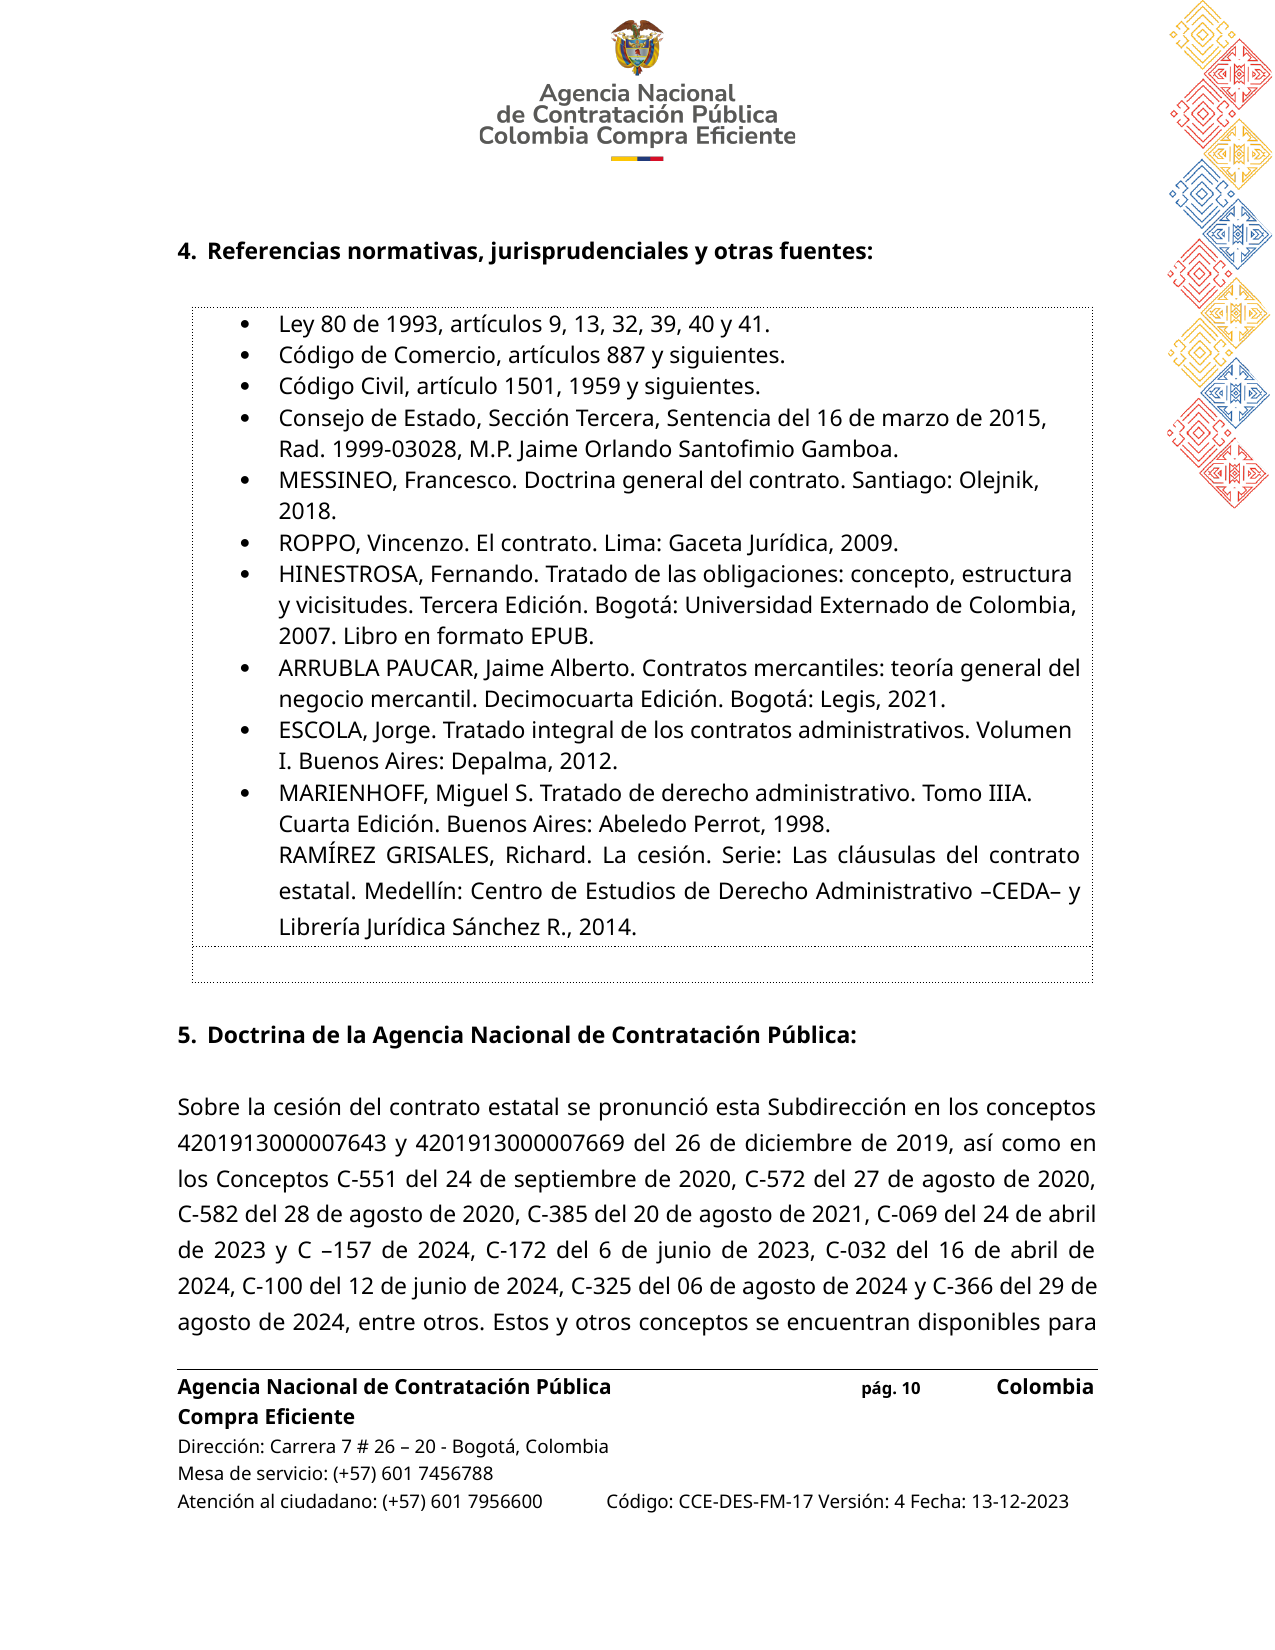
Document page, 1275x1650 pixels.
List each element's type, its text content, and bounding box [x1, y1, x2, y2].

picture [479, 20, 796, 161]
table_header Ley 80 de 1993, artículos 9, 13, 32, 39, 40 y 41. Código de Comercio, artículos 887 y siguientes. Código Civil, artículo 1501, 1959 y siguientes. Consejo de Estado, Sección Tercera, Sentencia del 16 de marzo de 2015, Rad. 1999-03028, M.P. Jaime Orlando Santofimio Gamboa. MESSINEO, Francesco. Doctrina general del contrato. Santiago: Olejnik, 2018. ROPPO, Vincenzo. El contrato. Lima: Gaceta Jurídica, 2009. HINESTROSA, Fernando. Tratado de las obligaciones: concepto, estructura y vicisitudes. Tercera Edición. Bogotá: Universidad Externado de Colombia, 2007. Libro en formato EPUB. ARRUBLA PAUCAR, Jaime Alberto. Contratos mercantiles: teoría general del negocio mercantil. Decimocuarta Edición. Bogotá: Legis, 2021. ESCOLA, Jorge. Tratado integral de los contratos administrativos. Volumen I. Buenos Aires: Depalma, 2012. MARIENHOFF, Miguel S. Tratado de derecho administrativo. Tomo IIIA. Cuarta Edición. Buenos Aires: Abeledo Perrot, 1998. RAMÍREZ GRISALES, Richard. La cesión. Serie: Las cláusulas del contrato estatal. Medellín: Centro de Estudios de Derecho Administrativo –CEDA– y Librería Jurídica Sánchez R., 2014. [192, 307, 1093, 946]
list Referencias normativas, jurisprudenciales y otras fuentes: [177, 235, 1098, 266]
picture [1165, 0, 1272, 506]
table_cell [192, 946, 1093, 982]
list Doctrina de la Agencia Nacional de Contratación Pública: [177, 1019, 1098, 1050]
